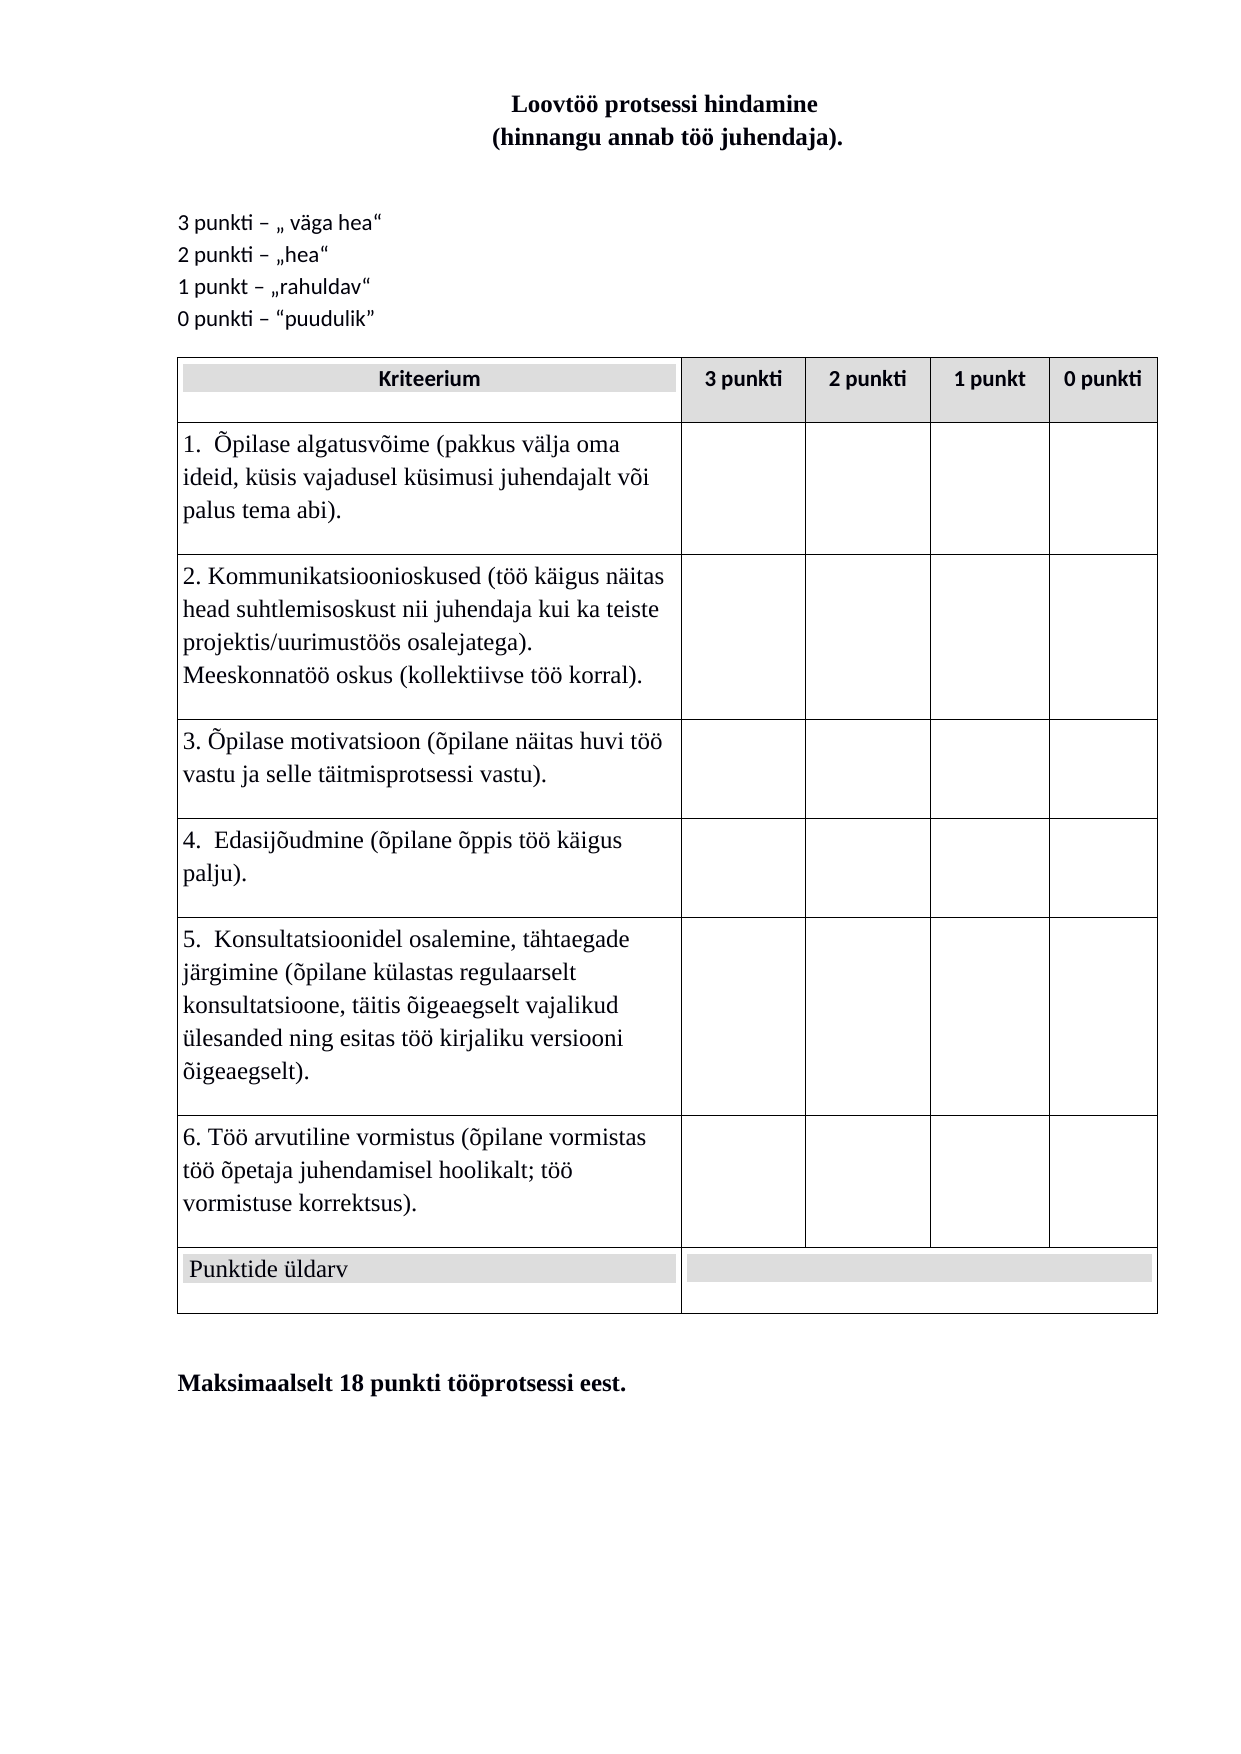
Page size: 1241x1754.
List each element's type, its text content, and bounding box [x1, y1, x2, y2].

text Maksimaalselt 18 punkti tööprotsessi eest. [177, 1368, 1152, 1397]
table_cell [682, 555, 805, 719]
text 2 punkti – „hea“ [177, 240, 1152, 268]
table_header 3 punkti [682, 358, 805, 422]
table_cell 4. Edasijõudmine (õpilane õppis töö käigus palju). [178, 819, 681, 917]
text Loovtöö protsessi hindamine [177, 89, 1152, 117]
table_cell [1050, 720, 1157, 818]
table_cell 2. Kommunikatsioonioskused (töö käigus näitas head suhtlemisoskust nii juhendaja kui ka teiste projektis/uurimustöös osalejatega). Meeskonnatöö oskus (kollektiivse töö korral). [178, 555, 681, 719]
table_cell [1050, 555, 1157, 719]
table_header Kriteerium [178, 358, 681, 422]
table_cell [806, 918, 930, 1115]
table_cell Punktide üldarv [178, 1248, 681, 1313]
table_cell [931, 423, 1049, 554]
table_cell [1050, 918, 1157, 1115]
table_cell [931, 918, 1049, 1115]
table_cell [931, 720, 1049, 818]
table_cell [682, 819, 805, 917]
table_cell [806, 555, 930, 719]
table_cell [806, 1116, 930, 1247]
table_cell [682, 1116, 805, 1247]
text (hinnangu annab töö juhendaja). [177, 122, 1152, 150]
table_cell [806, 423, 930, 554]
table_cell [682, 918, 805, 1115]
text 0 punkti – “puudulik” [177, 304, 1152, 332]
table_cell [682, 720, 805, 818]
table_header 0 punkti [1050, 358, 1157, 422]
table_cell [682, 1248, 1157, 1313]
table_cell [1050, 819, 1157, 917]
table_cell [682, 423, 805, 554]
table_cell [806, 720, 930, 818]
table_header 1 punkt [931, 358, 1049, 422]
table_cell [931, 819, 1049, 917]
table_cell [1050, 423, 1157, 554]
text 1 punkt – „rahuldav“ [177, 272, 1152, 300]
text 3 punkti – „ väga hea“ [177, 208, 1152, 236]
table_cell 1. Õpilase algatusvõime (pakkus välja omа ideid, küsis vajadusel küsimusi juhendajalt või palus tema abi). [178, 423, 681, 554]
table_cell 3. Õpilase motivatsioon (õpilane näitas huvi töö vastu ja selle täitmisprotsessi vastu). [178, 720, 681, 818]
table_cell [1050, 1116, 1157, 1247]
table_cell [931, 1116, 1049, 1247]
table_cell [806, 819, 930, 917]
table_cell 5. Konsultatsioonidel osalemine, tähtaegade järgimine (õpilane külastas regulaarselt konsultatsioone, täitis õigeaegselt vajalikud ülesanded ning esitas töö kirjaliku versiooni õigeaegselt). [178, 918, 681, 1115]
table_cell [931, 555, 1049, 719]
table_header 2 punkti [806, 358, 930, 422]
table_cell 6. Töö arvutiline vormistus (õpilane vormistas töö õpetaja juhendamisel hoolikalt; töö vormistuse korrektsus). [178, 1116, 681, 1247]
